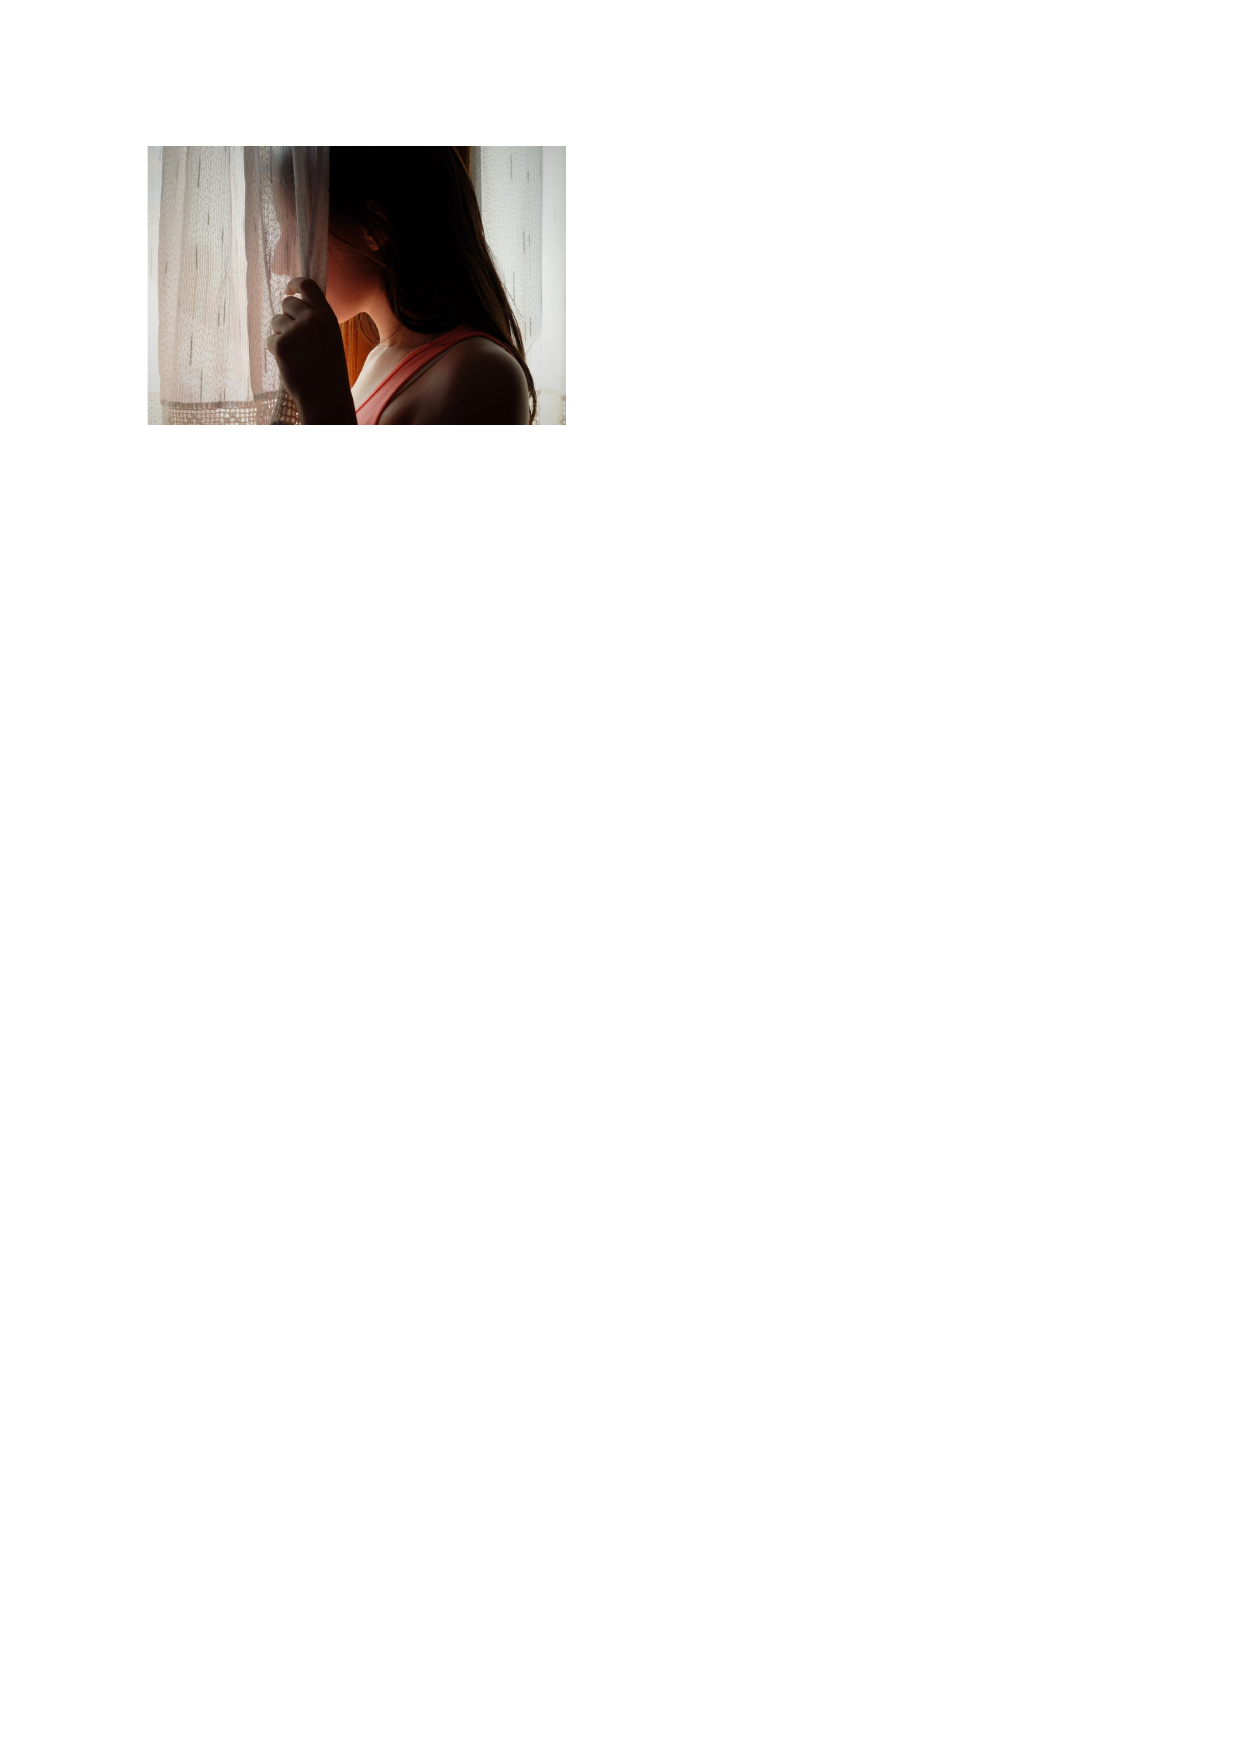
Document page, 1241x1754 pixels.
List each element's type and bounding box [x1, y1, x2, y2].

picture [147, 146, 566, 425]
